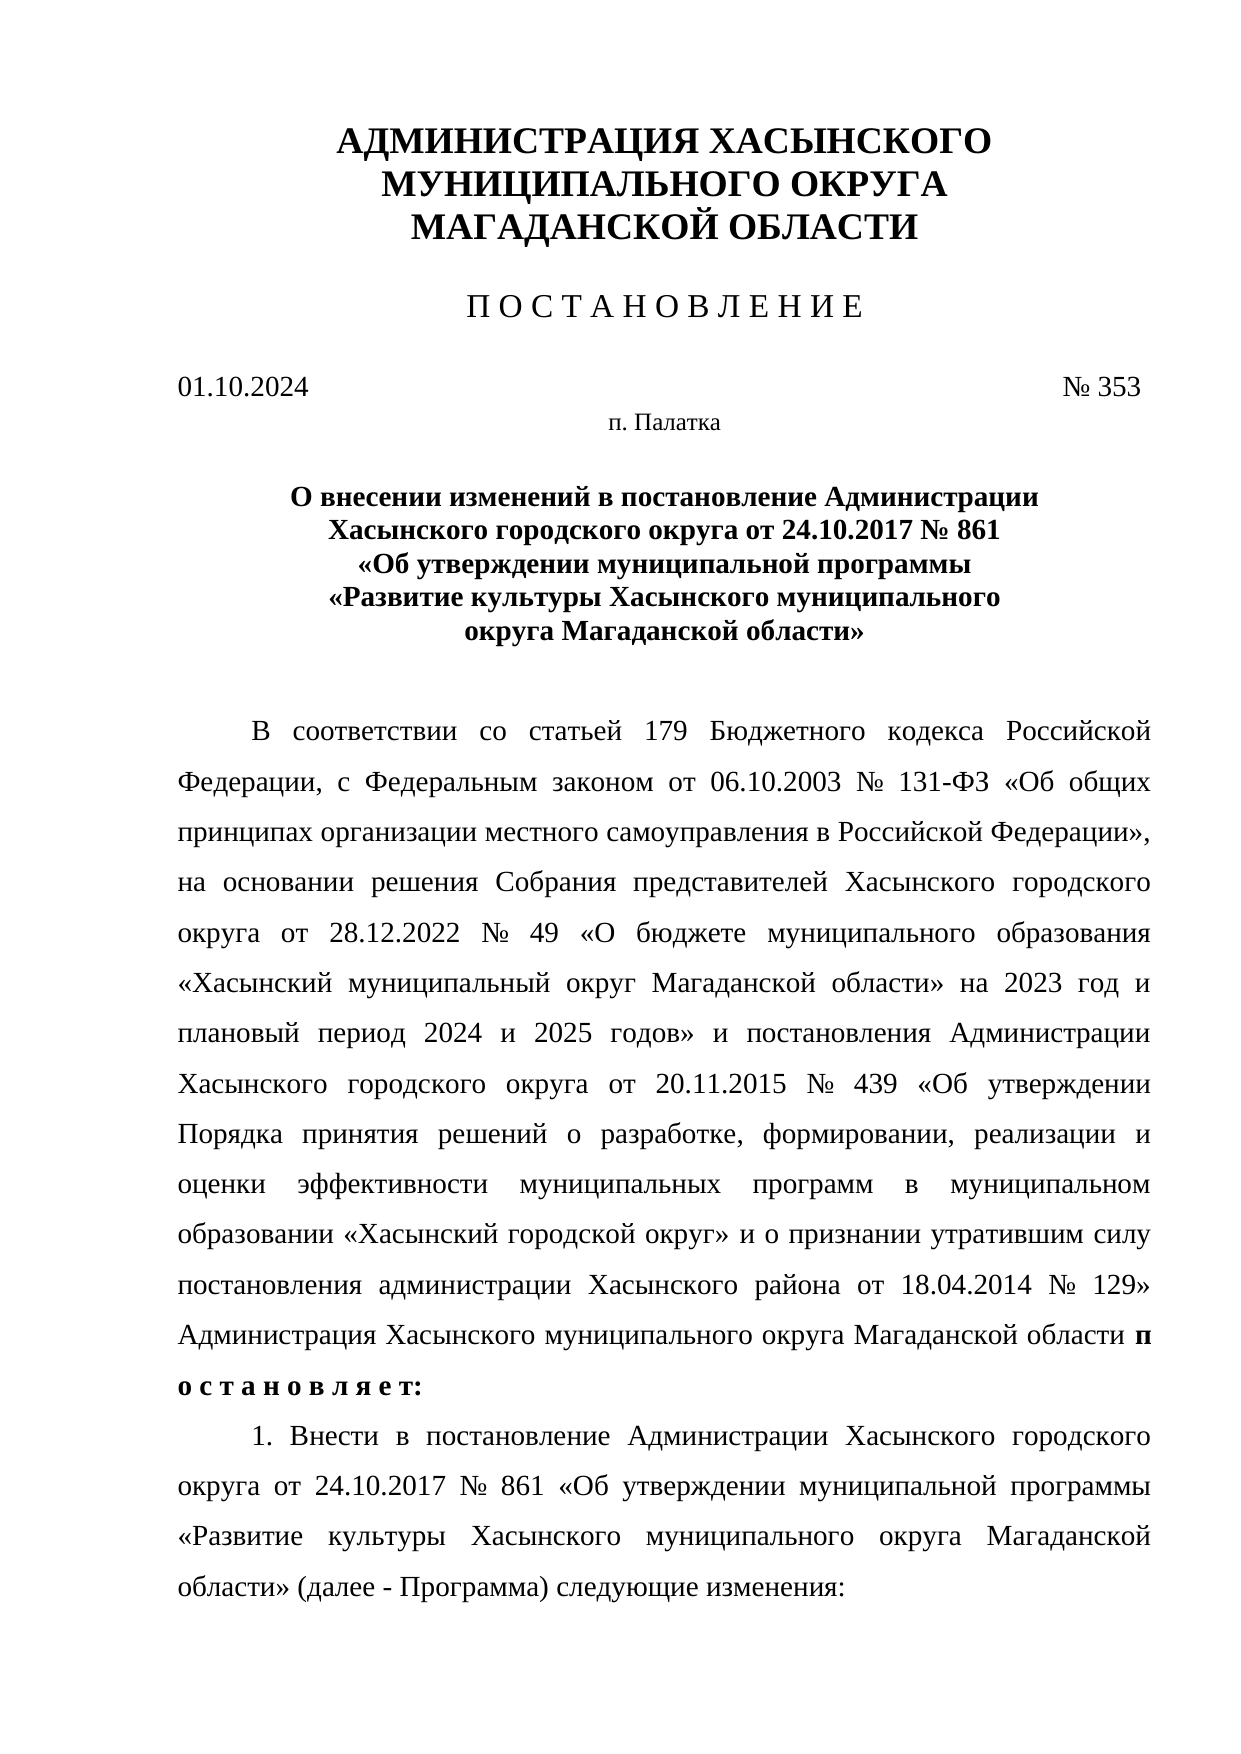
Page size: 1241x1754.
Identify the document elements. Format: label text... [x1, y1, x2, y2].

text АДМИНИСТРАЦИЯ ХАСЫНСКОГО [177, 118, 1152, 161]
text В соответствии со статьей 179 Бюджетного кодекса Российской Федерации, с Федеральным законом от 06.10.2003 № 131-ФЗ «Об общих принципах организации местного самоуправления в Российской Федерации», на основании решения Собрания представителей Хасынского городского округа от 28.12.2022 № 49 «О бюджете муниципального образования «Хасынский муниципальный округ Магаданской области» на 2023 год и плановый период 2024 и 2025 годов» и постановления Администрации Хасынского городского округа от 20.11.2015 № 439 «Об утверждении Порядка принятия решений о разработке, формировании, реализации и оценки эффективности муниципальных программ в муниципальном образовании «Хасынский городской округ» и о признании утратившим силу постановления администрации Хасынского района от 18.04.2014 № 129» Администрация Хасынского муниципального округа Магаданской области п о с т а н о в л я е т: [177, 713, 1152, 1401]
text П О С Т А Н О В Л Е Н И Е [177, 286, 1152, 324]
text «Развитие культуры Хасынского муниципального [177, 579, 1152, 613]
text МУНИЦИПАЛЬНОГО ОКРУГА [177, 161, 1152, 204]
text «Об утверждении муниципальной программы [177, 546, 1152, 579]
text округа Магаданской области» [177, 613, 1152, 646]
text О внесении изменений в постановление Администрации [177, 479, 1152, 512]
text п. Палатка [177, 407, 1152, 436]
text Хасынского городского округа от 24.10.2017 № 861 [177, 512, 1152, 546]
text МАГАДАНСКОЙ ОБЛАСТИ [177, 204, 1152, 247]
text 01.10.2024 № 353 [177, 369, 1152, 402]
text 1. Внести в постановление Администрации Хасынского городского округа от 24.10.2017 № 861 «Об утверждении муниципальной программы «Развитие культуры Хасынского муниципального округа Магаданской области» (далее - Программа) следующие изменения: [177, 1418, 1152, 1602]
